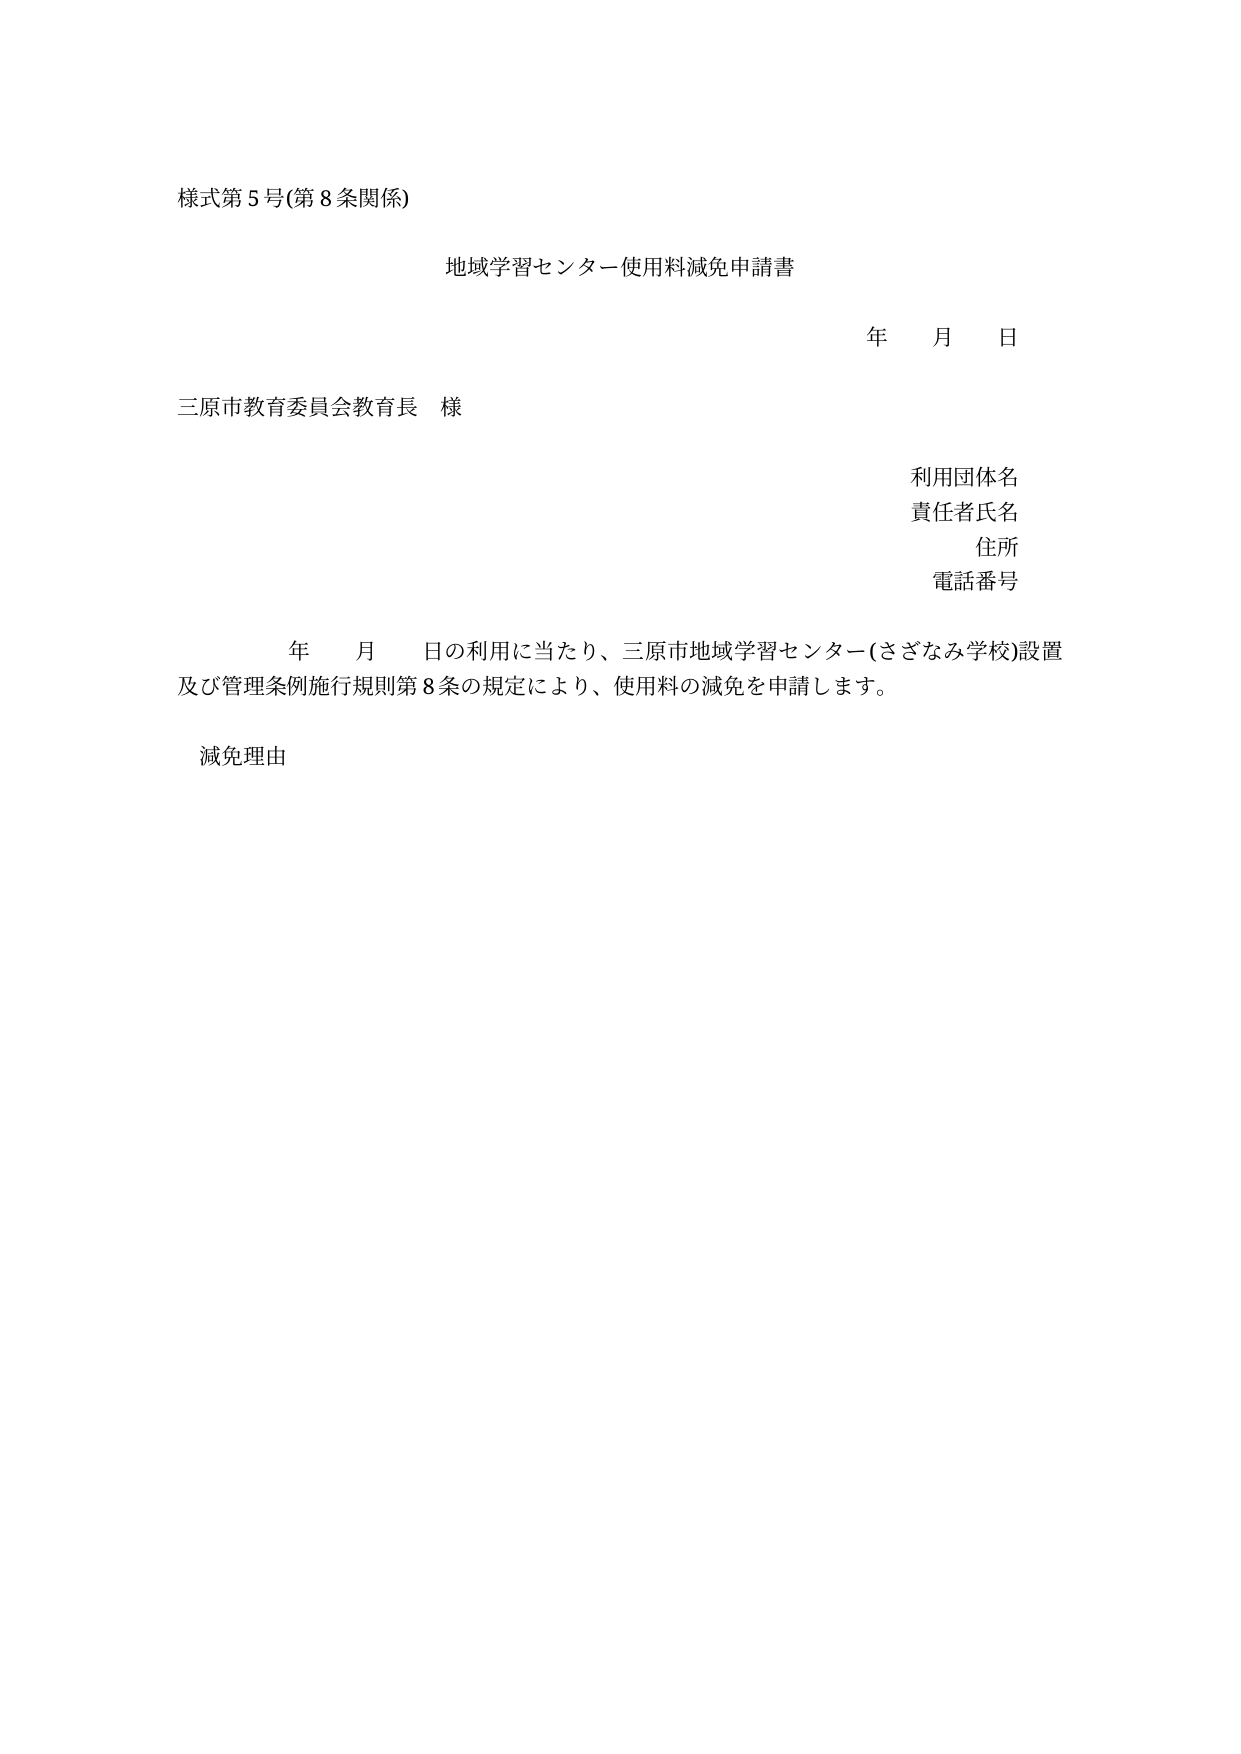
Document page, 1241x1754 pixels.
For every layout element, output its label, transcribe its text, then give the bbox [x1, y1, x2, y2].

text 電話番号 [177, 563, 1019, 598]
text 責任者氏名 [177, 493, 1019, 528]
text 三原市教育委員会教育長 様 [177, 388, 1063, 423]
text 様式第5号(第8条関係) [177, 179, 1063, 214]
text 年 月 日の利用に当たり、三原市地域学習センター(さざなみ学校)設置及び管理条例施行規則第8条の規定により、使用料の減免を申請します。 [177, 633, 1063, 702]
text 地域学習センター使用料減免申請書 [177, 249, 1063, 284]
text 利用団体名 [177, 458, 1019, 493]
text 年 月 日 [177, 319, 1019, 353]
text 減免理由 [177, 737, 1063, 772]
text 住所 [177, 528, 1019, 563]
